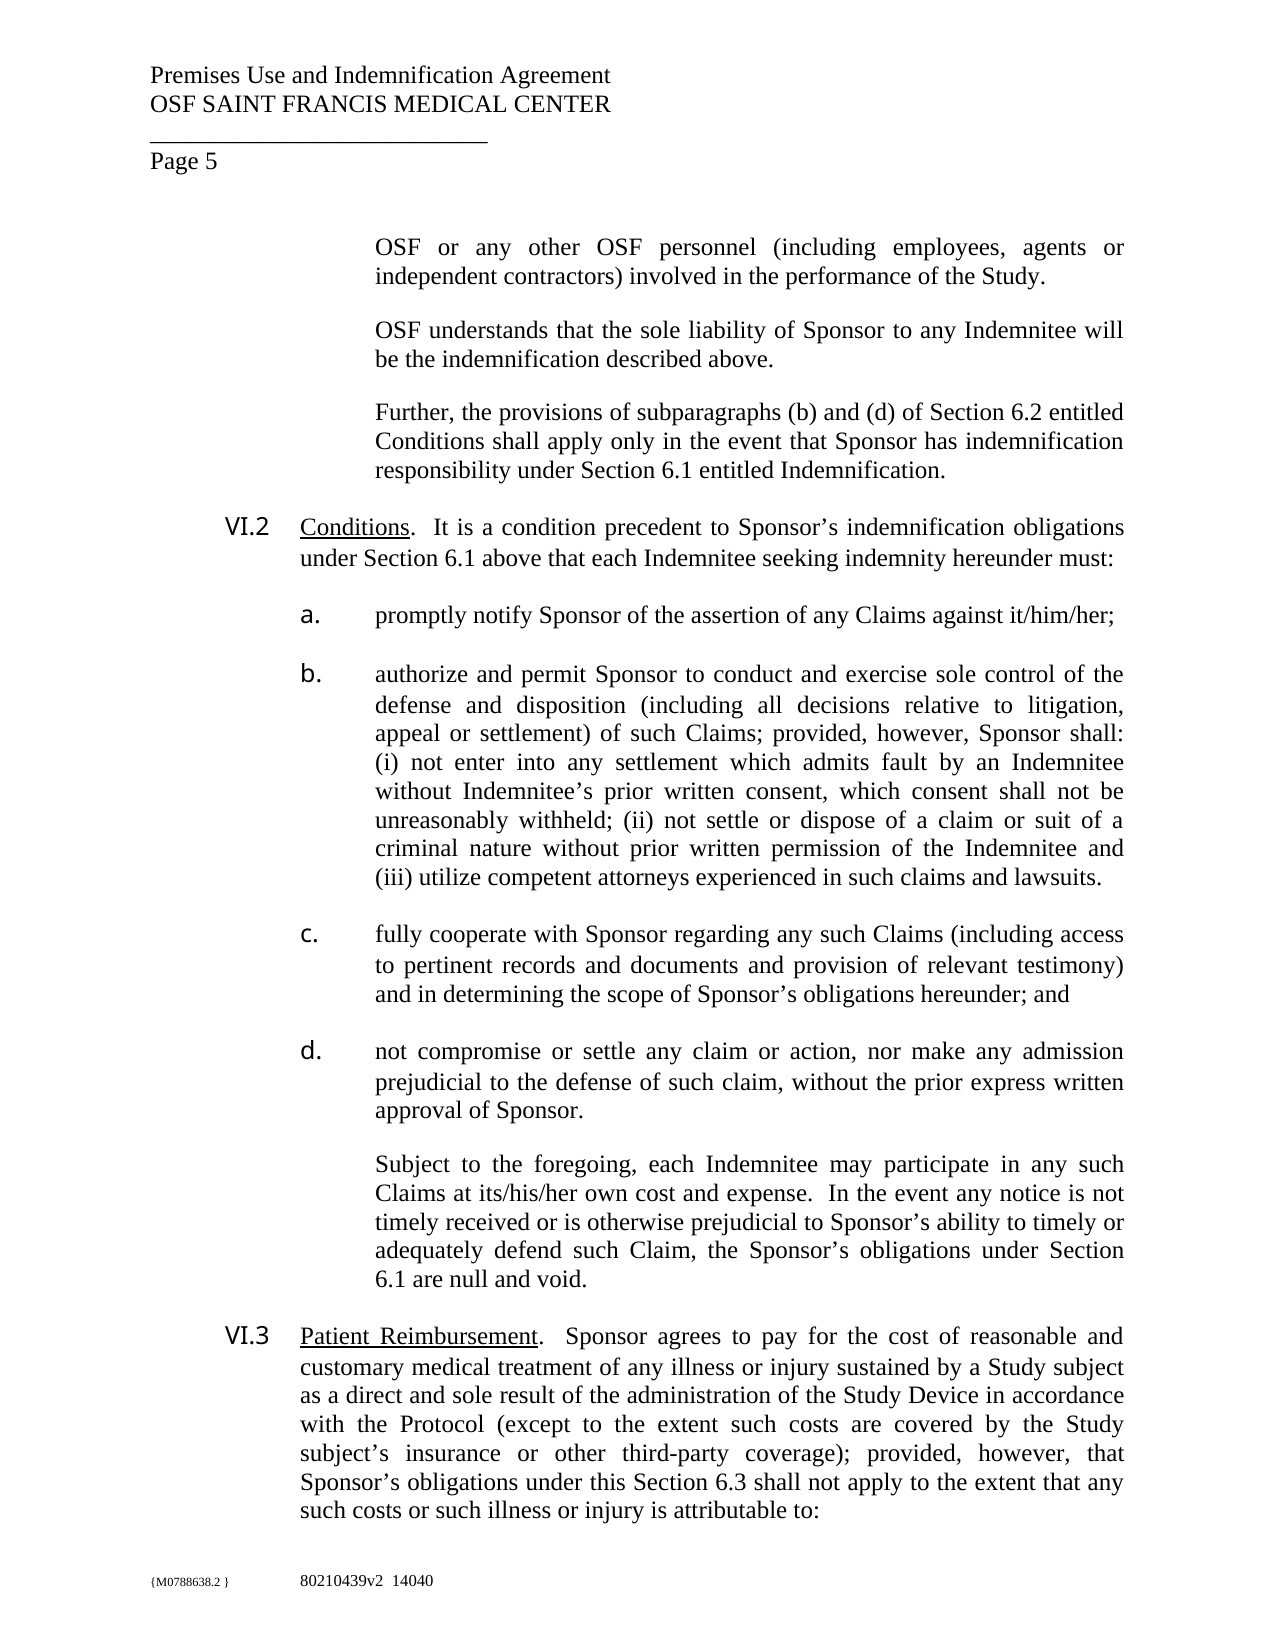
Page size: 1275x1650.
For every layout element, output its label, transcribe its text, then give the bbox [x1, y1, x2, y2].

text Subject to the foregoing, each Indemnitee may participate in any such Claims at its/his/her own cost and expense. In the event any notice is not timely received or is otherwise prejudicial to Sponsor’s ability to timely or adequately defend such Claim, the Sponsor’s obligations under Section 6.1 are null and void. [375, 1149, 1125, 1293]
subtitle not compromise or settle any claim or action, nor make any admission prejudicial to the defense of such claim, without the prior express written approval of Sponsor. [300, 1032, 1125, 1124]
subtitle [300, 232, 1125, 290]
text Further, the provisions of subparagraphs (b) and (d) of Section 6.2 entitled Conditions shall apply only in the event that Sponsor has indemnification responsibility under Section 6.1 entitled Indemnification. [375, 397, 1125, 484]
subtitle authorize and permit Sponsor to conduct and exercise sole control of the defense and disposition (including all decisions relative to litigation, appeal or settlement) of such Claims; provided, however, Sponsor shall: (i) not enter into any settlement which admits fault by an Indemnitee without Indemnitee’s prior written consent, which consent shall not be unreasonably withheld; (ii) not settle or dispose of a claim or suit of a criminal nature without prior written permission of the Indemnitee and (iii) utilize competent attorneys experienced in such claims and lawsuits. [300, 656, 1125, 891]
subtitle promptly notify Sponsor of the assertion of any Claims against it/him/her; [300, 597, 1125, 631]
subtitle Conditions. It is a condition precedent to Sponsor’s indemnification obligations under Section 6.1 above that each Indemnitee seeking indemnity hereunder must: [225, 509, 1125, 572]
subtitle fully cooperate with Sponsor regarding any such Claims (including access to pertinent records and documents and provision of relevant testimony) and in determining the scope of Sponsor’s obligations hereunder; and [300, 916, 1125, 1007]
text OSF understands that the sole liability of Sponsor to any Indemnitee will be the indemnification described above. [375, 315, 1125, 372]
subtitle Patient Reimbursement. Sponsor agrees to pay for the cost of reasonable and customary medical treatment of any illness or injury sustained by a Study subject as a direct and sole result of the administration of the Study Device in accordance with the Protocol (except to the extent such costs are covered by the Study subject’s insurance or other third-party coverage); provided, however, that Sponsor’s obligations under this Section 6.3 shall not apply to the extent that any such costs or such illness or injury is attributable to: [225, 1318, 1125, 1524]
